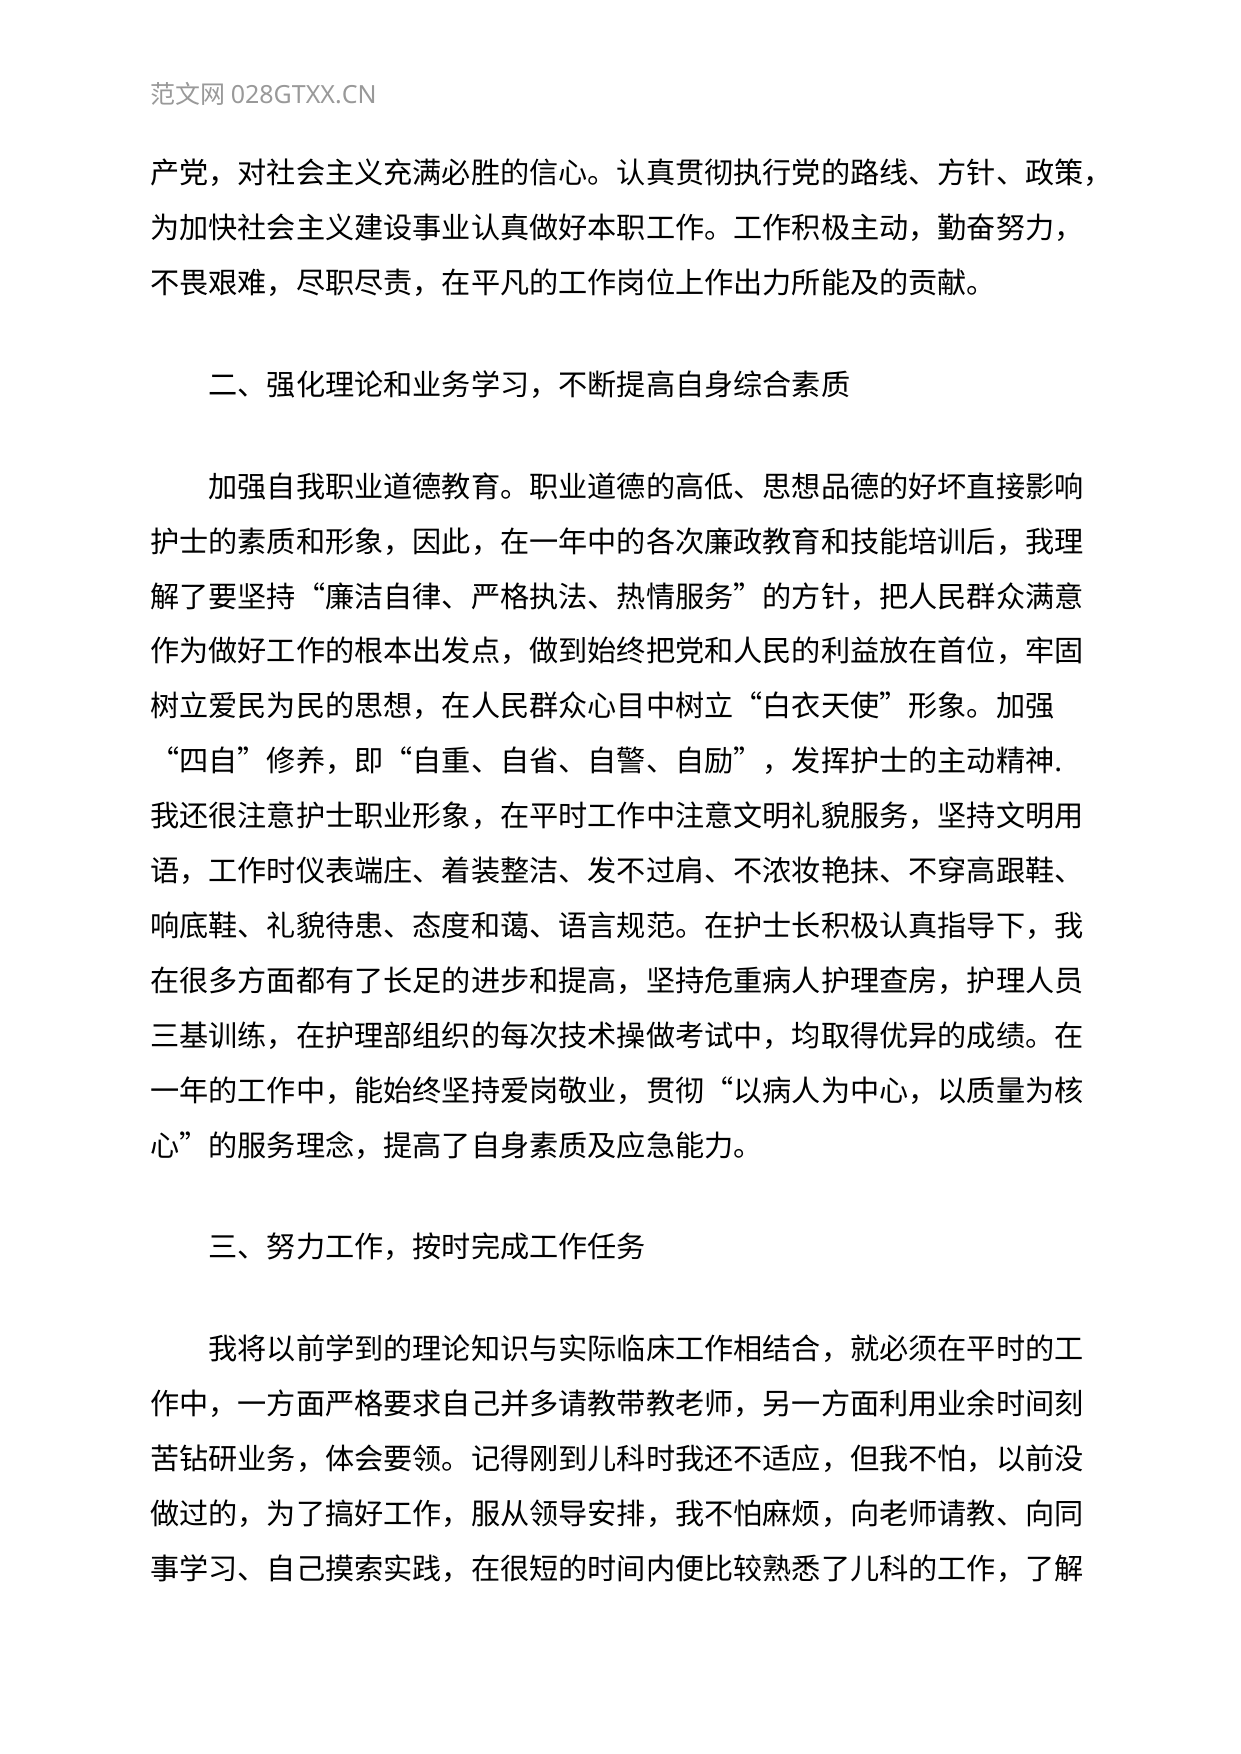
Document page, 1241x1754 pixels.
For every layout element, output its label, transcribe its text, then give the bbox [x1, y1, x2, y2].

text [150, 150, 1090, 302]
text 二、强化理论和业务学习，不断提高自身综合素质 [150, 362, 1090, 404]
text 加强自我职业道德教育。职业道德的高低、思想品德的好坏直接影响护士的素质和形象，因此，在一年中的各次廉政教育和技能培训后，我理解了要坚持“廉洁自律、严格执法、热情服务”的方针，把人民群众满意作为做好工作的根本出发点，做到始终把党和人民的利益放在首位，牢固树立爱民为民的思想，在人民群众心目中树立“白衣天使”形象。加强“四自”修养，即“自重、自省、自警、自励”，发挥护士的主动精神.我还很注意护士职业形象，在平时工作中注意文明礼貌服务，坚持文明用语，工作时仪表端庄、着装整洁、发不过肩、不浓妆艳抺、不穿高跟鞋、响底鞋、礼貌待患、态度和蔼、语言规范。在护士长积极认真指导下，我在很多方面都有了长足的进步和提高，坚持危重病人护理查房，护理人员三基训练，在护理部组织的每次技术操做考试中，均取得优异的成绩。在一年的工作中，能始终坚持爱岗敬业，贯彻“以病人为中心，以质量为核心”的服务理念，提高了自身素质及应急能力。 [150, 463, 1090, 1164]
text 三、努力工作，按时完成工作任务 [150, 1224, 1090, 1266]
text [150, 1326, 1090, 1588]
